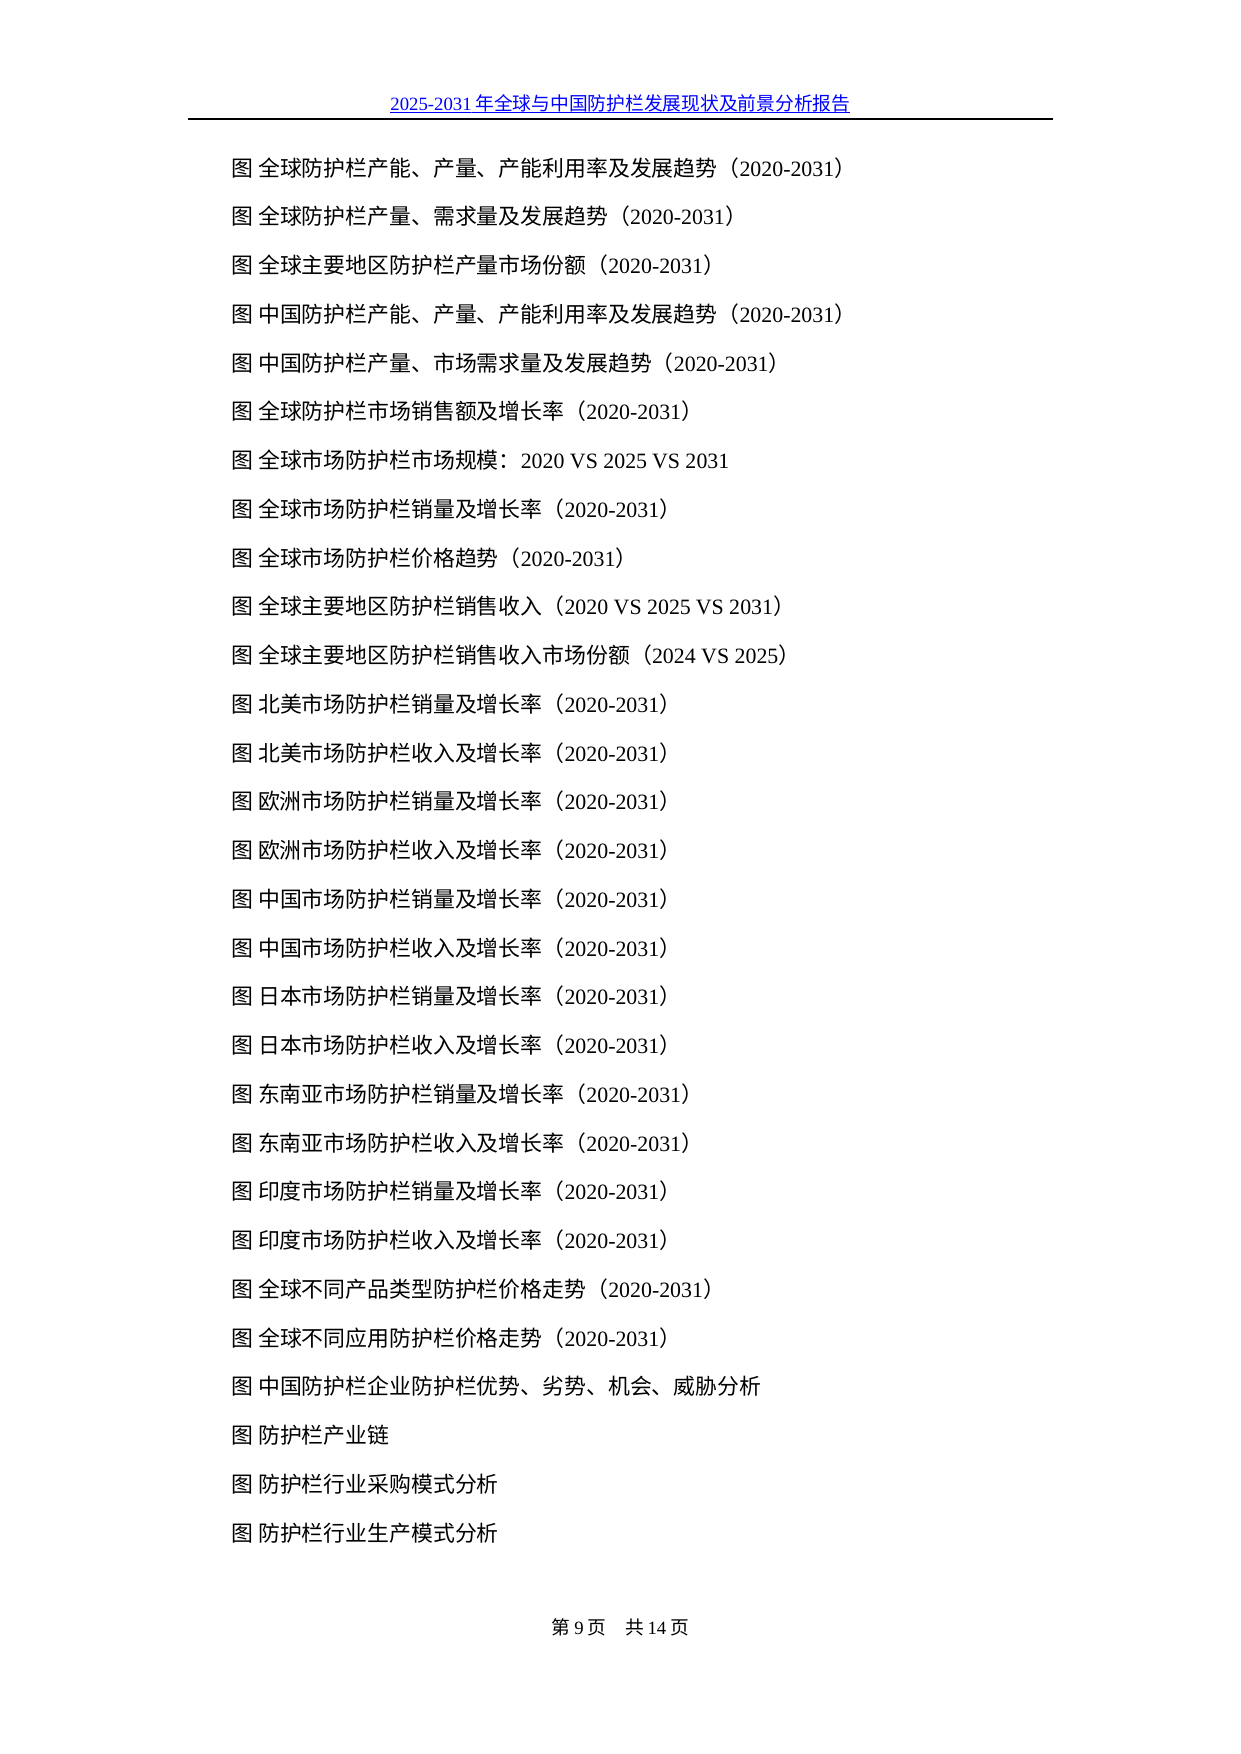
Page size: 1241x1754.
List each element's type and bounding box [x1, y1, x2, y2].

text [187, 150, 1053, 1548]
